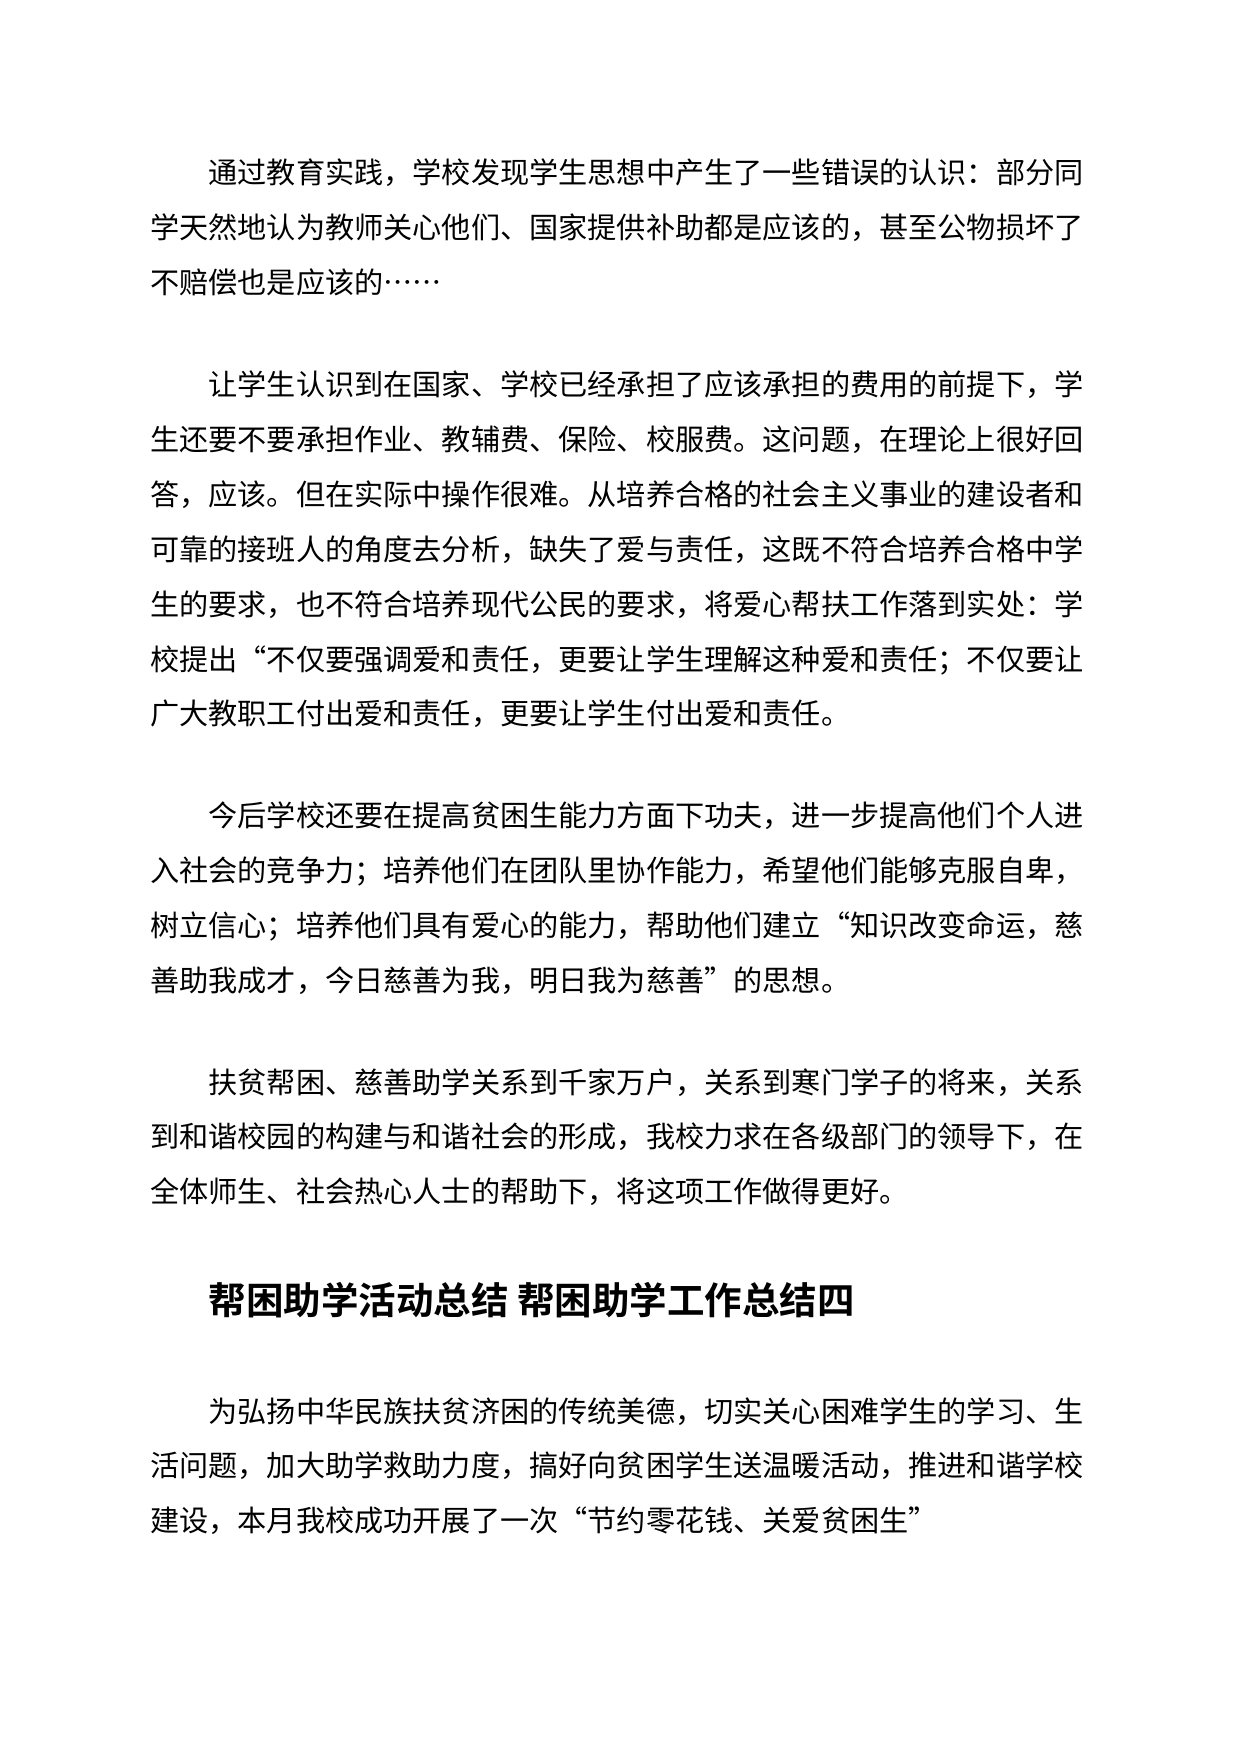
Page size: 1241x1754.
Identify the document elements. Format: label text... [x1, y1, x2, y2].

text 为弘扬中华民族扶贫济困的传统美德，切实关心困难学生的学习、生活问题，加大助学救助力度，搞好向贫困学生送温暖活动，推进和谐学校建设，本月我校成功开展了一次“节约零花钱、关爱贫困生” [150, 1388, 1090, 1540]
text 通过教育实践，学校发现学生思想中产生了一些错误的认识：部分同学天然地认为教师关心他们、国家提供补助都是应该的，甚至公物损坏了不赔偿也是应该的…… [150, 150, 1090, 302]
text 今后学校还要在提高贫困生能力方面下功夫，进一步提高他们个人进入社会的竞争力；培养他们在团队里协作能力，希望他们能够克服自卑，树立信心；培养他们具有爱心的能力，帮助他们建立“知识改变命运，慈善助我成才，今日慈善为我，明日我为慈善”的思想。 [150, 793, 1090, 1000]
text 扶贫帮困、慈善助学关系到千家万户，关系到寒门学子的将来，关系到和谐校园的构建与和谐社会的形成，我校力求在各级部门的领导下，在全体师生、社会热心人士的帮助下，将这项工作做得更好。 [150, 1059, 1090, 1211]
text 帮困助学活动总结 帮困助学工作总结四 [150, 1271, 1090, 1325]
text 让学生认识到在国家、学校已经承担了应该承担的费用的前提下，学生还要不要承担作业、教辅费、保险、校服费。这问题，在理论上很好回答，应该。但在实际中操作很难。从培养合格的社会主义事业的建设者和可靠的接班人的角度去分析，缺失了爱与责任，这既不符合培养合格中学生的要求，也不符合培养现代公民的要求，将爱心帮扶工作落到实处：学校提出“不仅要强调爱和责任，更要让学生理解这种爱和责任；不仅要让广大教职工付出爱和责任，更要让学生付出爱和责任。 [150, 362, 1090, 733]
